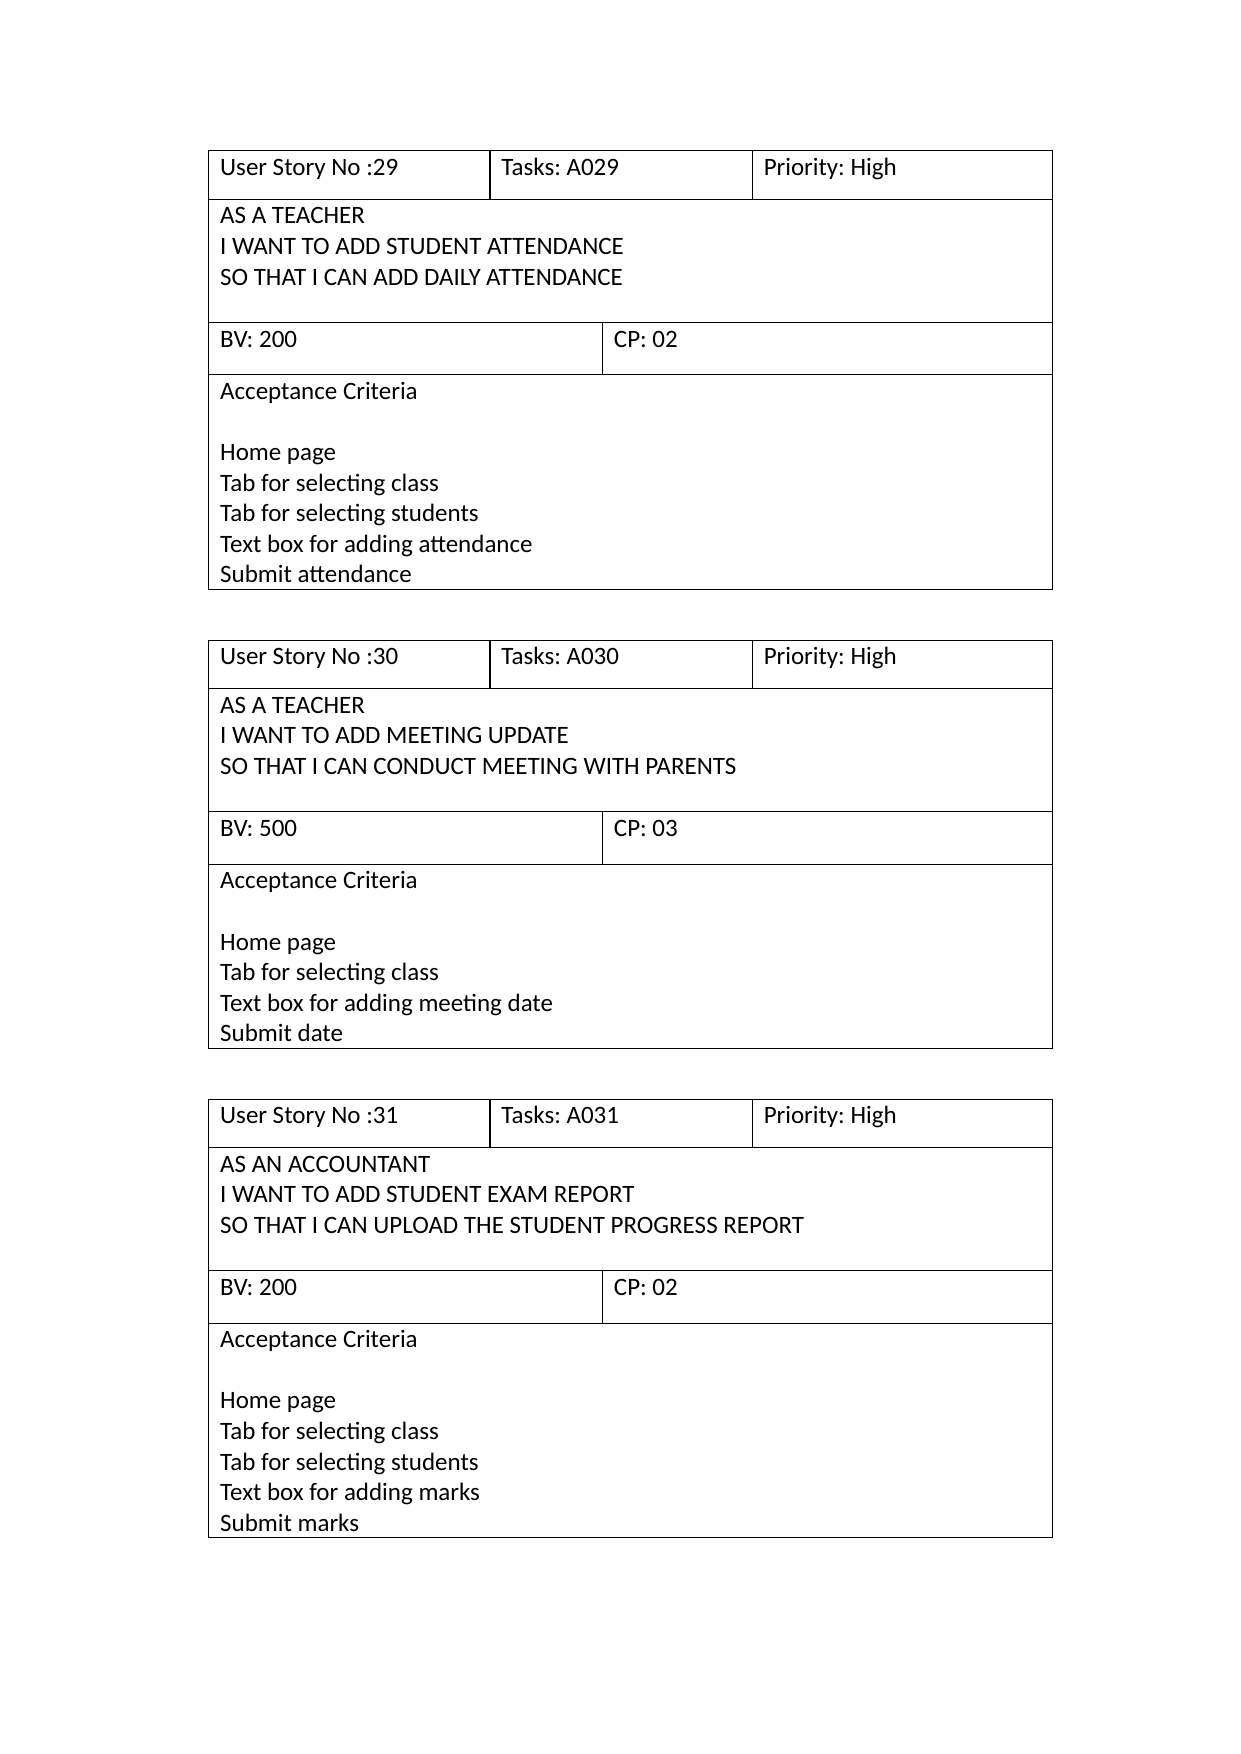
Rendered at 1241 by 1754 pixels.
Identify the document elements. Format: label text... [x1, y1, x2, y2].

table_cell CP: 02 [603, 1271, 1052, 1323]
table_cell AS A TEACHER I WANT TO ADD STUDENT ATTENDANCE SO THAT I CAN ADD DAILY ATTENDANCE [209, 200, 1052, 322]
table_header Tasks: A030 [491, 641, 752, 688]
table_cell AS AN ACCOUNTANT I WANT TO ADD STUDENT EXAM REPORT SO THAT I CAN UPLOAD THE STUDENT PROGRESS REPORT [209, 1148, 1052, 1270]
table_cell AS A TEACHER I WANT TO ADD MEETING UPDATE SO THAT I CAN CONDUCT MEETING WITH PARENTS [209, 689, 1052, 811]
table_header Priority: High [753, 641, 1052, 688]
table_cell CP: 02 [603, 323, 1052, 374]
table_cell Acceptance Criteria Home page Tab for selecting class Tab for selecting students Text box for adding attendance Submit attendance [209, 375, 1052, 589]
table_header Tasks: A031 [491, 1100, 752, 1147]
table_header Priority: High [753, 151, 1052, 199]
table_header Tasks: A029 [491, 151, 752, 199]
table_header Priority: High [753, 1100, 1052, 1147]
table_header User Story No :31 [209, 1100, 489, 1147]
table_cell Acceptance Criteria Home page Tab for selecting class Text box for adding meeting date Submit date [209, 865, 1052, 1048]
table_header User Story No :29 [209, 151, 489, 199]
table_cell BV: 200 [209, 1271, 602, 1323]
table_cell Acceptance Criteria Home page Tab for selecting class Tab for selecting students Text box for adding marks Submit marks [209, 1324, 1052, 1537]
table_header User Story No :30 [209, 641, 489, 688]
table_cell BV: 200 [209, 323, 602, 374]
table_cell BV: 500 [209, 812, 602, 864]
table_cell CP: 03 [603, 812, 1052, 864]
